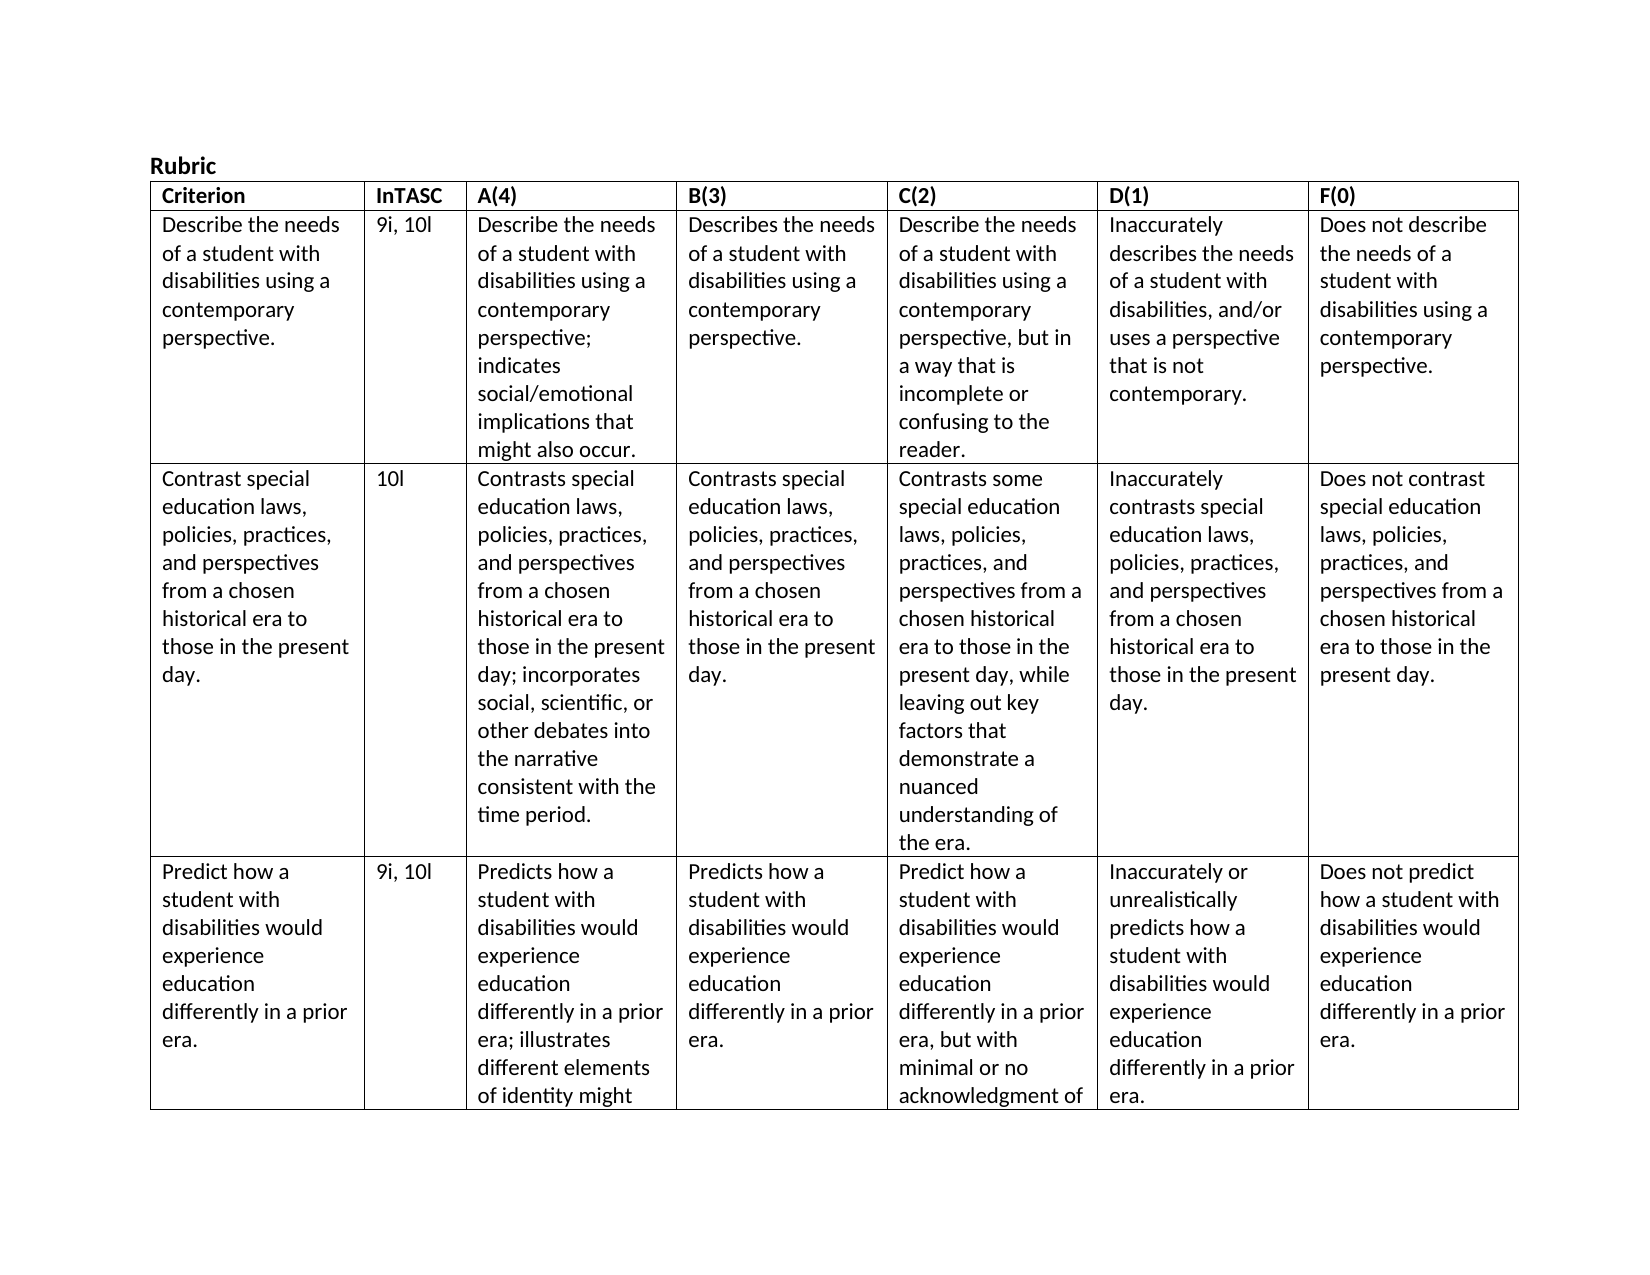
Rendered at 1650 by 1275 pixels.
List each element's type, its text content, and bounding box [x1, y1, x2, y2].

table_cell Inaccurately contrasts special education laws, policies, practices, and perspectives from a chosen historical era to those in the present day. [1098, 464, 1308, 856]
table_header F(0) [1309, 182, 1518, 209]
table_cell Describe the needs of a student with disabilities using a contemporary perspective, but in a way that is incomplete or confusing to the reader. [888, 211, 1097, 463]
table_cell Inaccurately describes the needs of a student with disabilities, and/or uses a perspective that is not contemporary. [1098, 211, 1308, 463]
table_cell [1309, 857, 1518, 1109]
table_cell Describe the needs of a student with disabilities using a contemporary perspective. [151, 211, 364, 463]
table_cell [888, 857, 1097, 1109]
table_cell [467, 857, 676, 1109]
table_header D(1) [1098, 182, 1308, 209]
table_header Criterion [151, 182, 364, 209]
table_cell Contrasts some special education laws, policies, practices, and perspectives from a chosen historical era to those in the present day, while leaving out key factors that demonstrate a nuanced understanding of the era. [888, 464, 1097, 856]
table_cell Describe the needs of a student with disabilities using a contemporary perspective; indicates social/emotional implications that might also occur. [467, 211, 676, 463]
table_cell 9i, 10l [365, 857, 466, 1109]
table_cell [1098, 857, 1308, 1109]
table_cell 10l [365, 464, 466, 856]
table_header C(2) [888, 182, 1097, 209]
subtitle Rubric [150, 150, 1500, 181]
table_header A(4) [467, 182, 676, 209]
table_header InTASC [365, 182, 466, 209]
table_cell 9i, 10l [365, 211, 466, 463]
table_cell Describes the needs of a student with disabilities using a contemporary perspective. [677, 211, 887, 463]
table_cell Contrast special education laws, policies, practices, and perspectives from a chosen historical era to those in the present day. [151, 464, 364, 856]
table_cell Contrasts special education laws, policies, practices, and perspectives from a chosen historical era to those in the present day. [677, 464, 887, 856]
table_cell Does not contrast special education laws, policies, practices, and perspectives from a chosen historical era to those in the present day. [1309, 464, 1518, 856]
table_cell Contrasts special education laws, policies, practices, and perspectives from a chosen historical era to those in the present day; incorporates social, scientific, or other debates into the narrative consistent with the time period. [467, 464, 676, 856]
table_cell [151, 857, 364, 1109]
table_cell Does not describe the needs of a student with disabilities using a contemporary perspective. [1309, 211, 1518, 463]
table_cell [677, 857, 887, 1109]
table_header B(3) [677, 182, 887, 209]
